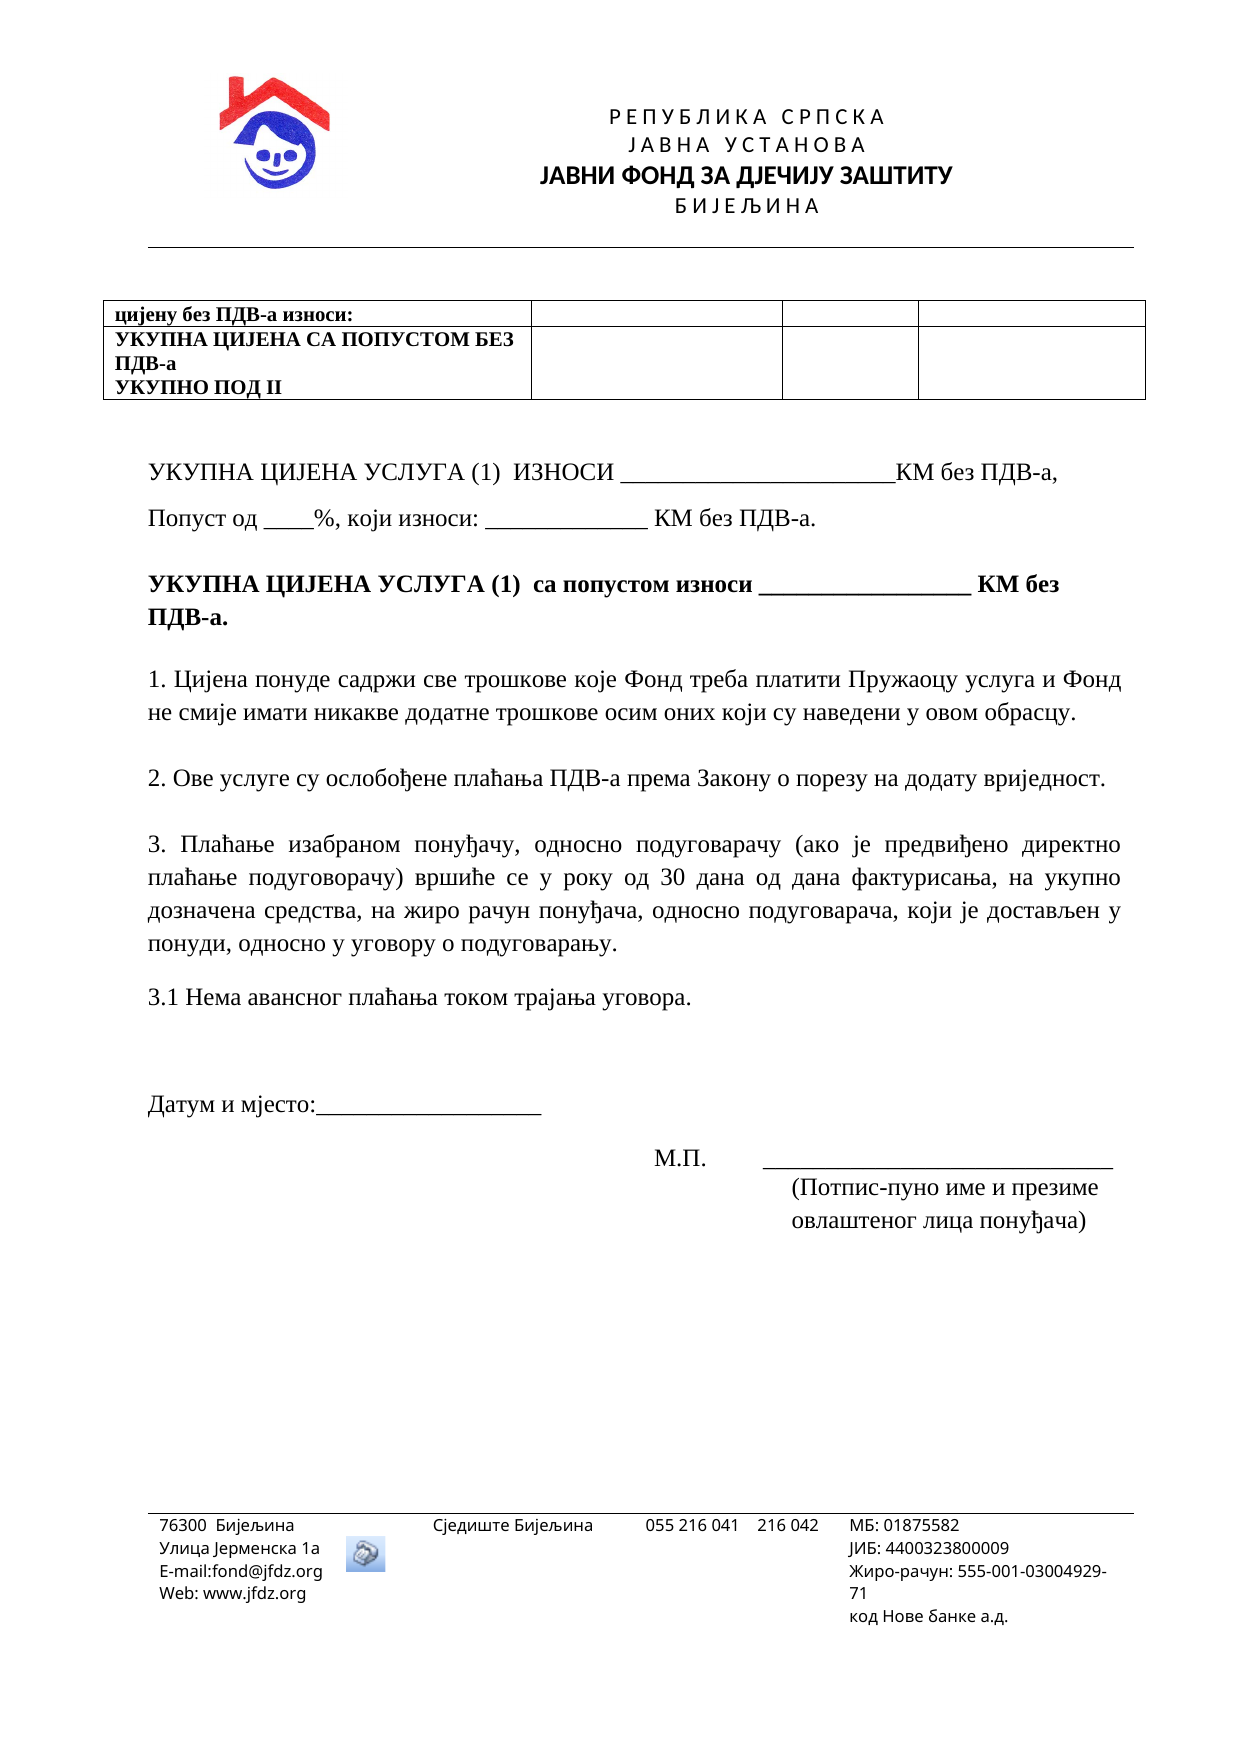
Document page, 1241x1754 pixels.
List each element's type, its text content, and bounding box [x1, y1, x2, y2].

table_cell [783, 301, 918, 326]
text М.П. ____________________________ [654, 1143, 1122, 1172]
text 3. Плаћање изабраном понуђачу, односно подуговарачу (ако је предвиђено директно плаћање подуговорачу) вршиће се у року од 30 дана од дана фактурисања, на укупно дозначена средства, на жиро рачун понуђача, односно подуговарача, који је достављен у понуди, односно у уговору о подуговарању. [148, 829, 1122, 957]
text УКУПНА ЦИЈЕНА УСЛУГА (1) са попустом износи _________________ КМ без ПДВ-а. [148, 569, 1122, 631]
text УКУПНА ЦИЈЕНА УСЛУГА (1) ИЗНОСИ ______________________КМ без ПДВ-а, [148, 457, 1122, 486]
text 1. Цијена понуде садржи све трошкове које Фонд треба платити Пружаоцу услуга и Фонд не смије имати никакве додатне трошкове осим оних који су наведени у овом обрасцу. [148, 664, 1122, 725]
table_cell [919, 301, 1145, 326]
table_cell Дајемо попуст од ____ %, који на Укупну цијену без ПДВ-а износи: [104, 301, 531, 326]
text (Потпис-пуно име и презиме [148, 1172, 1122, 1201]
table_cell [532, 301, 782, 326]
picture [204, 73, 349, 198]
table_cell УКУПНА ЦИЈЕНА СА ПОПУСТОМ БЕЗ ПДВ-а УКУПНО ПОД II [104, 327, 531, 399]
table_cell [783, 327, 918, 399]
text Попуст од ____%, који износи: _____________ КМ без ПДВ-а. [148, 503, 1122, 532]
text овлаштеног лица понуђача) [148, 1205, 1122, 1234]
table_cell [532, 327, 782, 399]
text 3.1 Нема авансног плаћања током трајања уговора. [148, 982, 1122, 1010]
table_cell [919, 327, 1145, 399]
text Датум и мјесто:__________________ [148, 1089, 1122, 1118]
text 2. Ове услуге су ослобођене плаћања ПДВ-а према Закону о порезу на додату вриједност. [148, 763, 1122, 791]
picture [346, 1536, 386, 1572]
